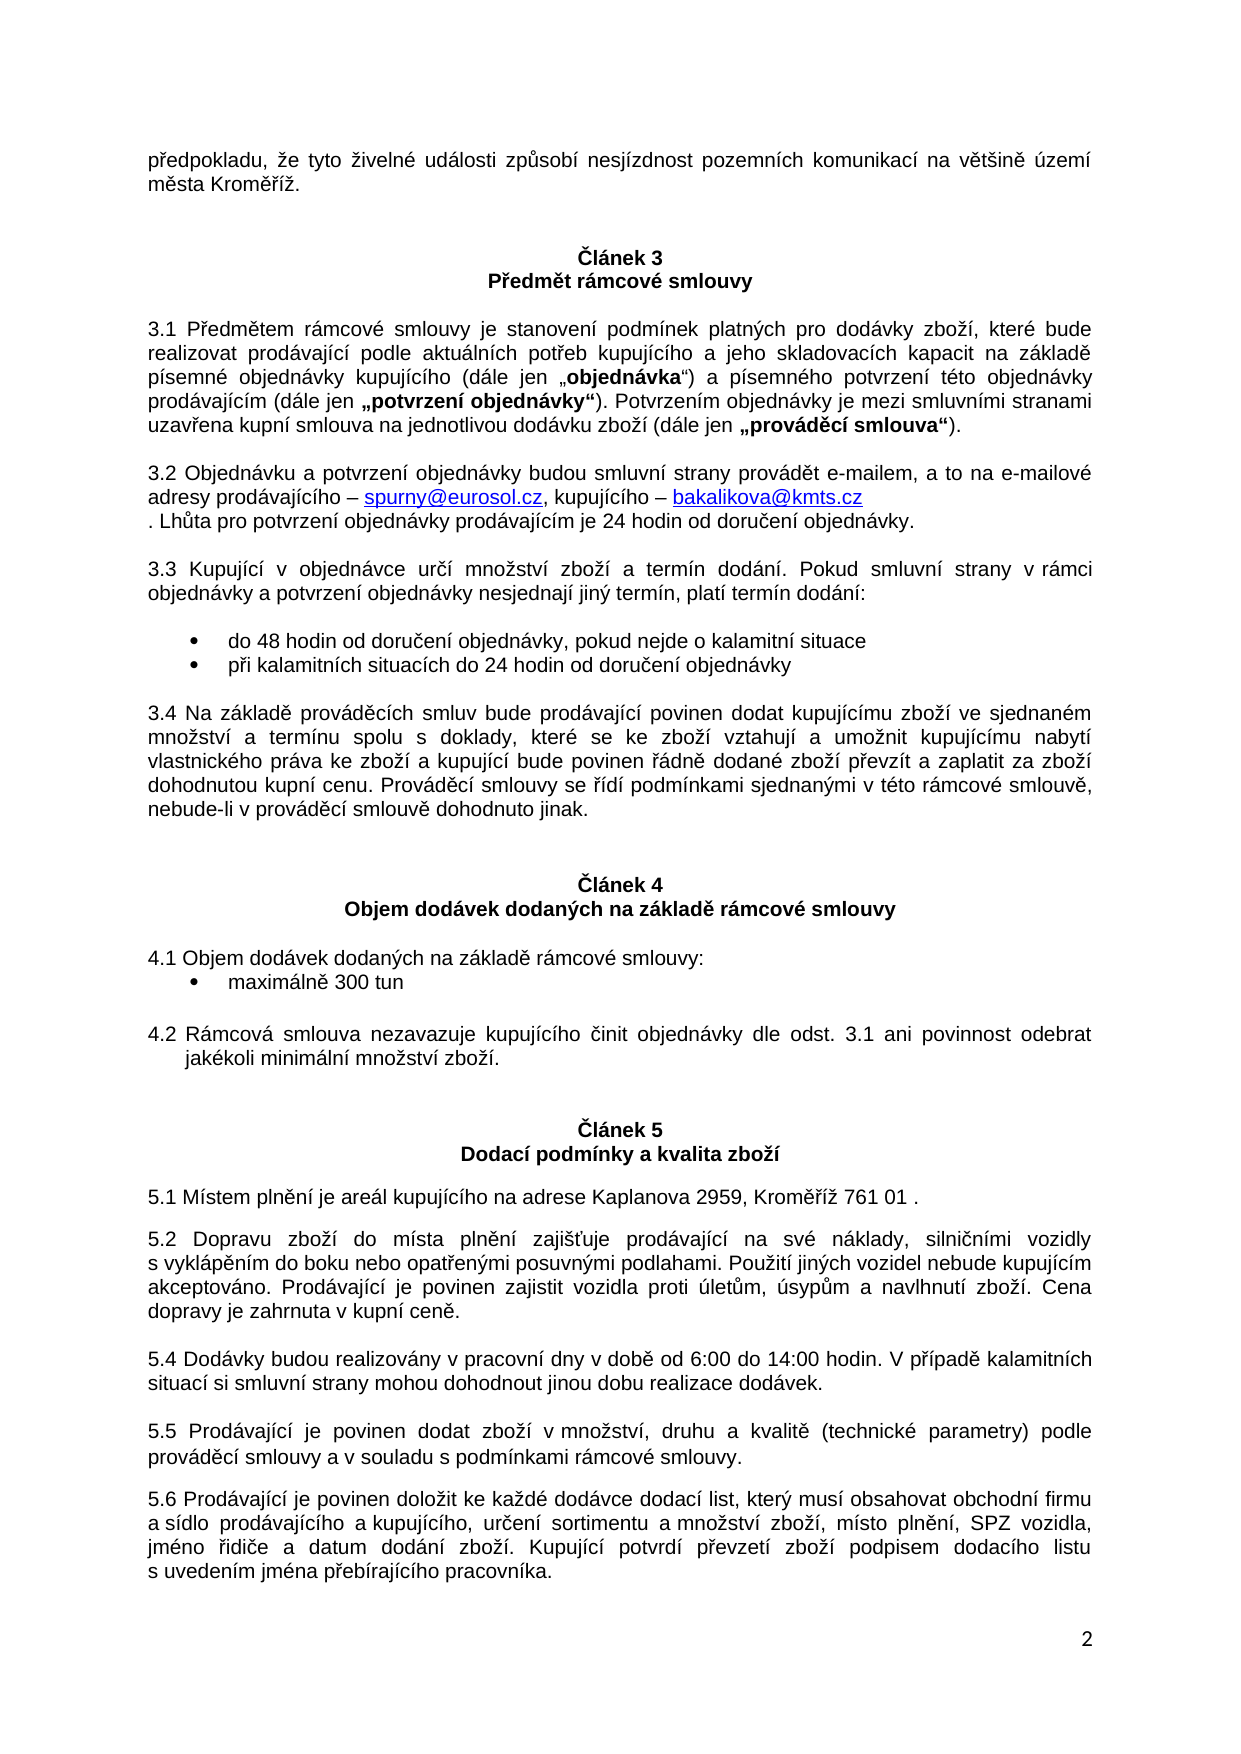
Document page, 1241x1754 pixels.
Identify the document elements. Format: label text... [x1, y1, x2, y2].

text 5.4 Dodávky budou realizovány v pracovní dny v době od do hodin. V případě kalamitních situací si smluvní strany mohou dohodnout jinou dobu realizace dodávek. [148, 1347, 1093, 1395]
text 3.1 Předmětem rámcové smlouvy je stanovení podmínek platných pro dodávky zboží, které bude realizovat prodávající podle aktuálních potřeb kupujícího a jeho skladovacích kapacit na základě písemné objednávky kupujícího (dále jen „objednávka“) a písemného potvrzení této objednávky prodávajícím (dále jen „potvrzení objednávky“). Potvrzením objednávky je mezi smluvními stranami uzavřena kupní smlouva na jednotlivou dodávku zboží (dále jen „prováděcí smlouva“). [148, 317, 1093, 437]
text Článek 5 [148, 1118, 1093, 1142]
text Článek 3 [148, 245, 1093, 269]
text 3.3 Kupující v objednávce určí množství zboží a termín dodání. Pokud smluvní strany v rámci objednávky a potvrzení objednávky nesjednají jiný termín, platí termín dodání: [148, 557, 1093, 605]
text Objem dodávek dodaných na základě rámcové smlouvy [148, 896, 1093, 920]
text Předmět rámcové smlouvy [148, 269, 1093, 293]
list do 48 hodin od doručení objednávky, pokud nejde o kalamitní situace [190, 629, 1093, 653]
text 5.5 Prodávající je povinen dodat zboží v množství, druhu a kvalitě (technické parametry) podle prováděcí smlouvy a v souladu s podmínkami rámcové smlouvy. [148, 1419, 1093, 1468]
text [148, 148, 1093, 196]
list při kalamitních situacích do 24 hodin od doručení objednávky [190, 653, 1093, 677]
text Dodací podmínky a kvalita zboží [148, 1142, 1093, 1166]
list Rámcová smlouva nezavazuje kupujícího činit objednávky dle odst. 3.1 ani povinnost odebrat jakékoli minimální množství zboží. [148, 1022, 1093, 1070]
text Článek 4 [148, 872, 1093, 896]
text 5.2 Dopravu zboží do místa plnění zajišťuje prodávající na své náklady, silničními vozidly s vyklápěním do boku nebo opatřenými posuvnými podlahami. Použití jiných vozidel nebude kupujícím akceptováno. Prodávající je povinen zajistit vozidla proti úletům, úsypům a navlhnutí zboží. Cena dopravy je zahrnuta v kupní ceně. [148, 1227, 1093, 1323]
text 3.2 Objednávku a potvrzení objednávky budou smluvní strany provádět e-mailem, a to na e-mailové adresy prodávajícího – spurny@eurosol.cz, kupujícího – bakalikova@kmts.cz [148, 461, 1093, 509]
text 5.1 Místem plnění je areál kupujícího na adrese Kaplanova 2959, Kroměříž 761 01 . [148, 1184, 1093, 1208]
text 5.6 Prodávající je povinen doložit ke každé dodávce dodací list, který musí obsahovat obchodní firmu a sídlo prodávajícího a kupujícího, určení sortimentu a množství zboží, místo plnění, SPZ vozidla, jméno řidiče a datum dodání zboží. Kupující potvrdí převzetí zboží podpisem dodacího listu s uvedením jména přebírajícího pracovníka. [148, 1487, 1093, 1583]
list maximálně 300 tun [190, 970, 1093, 994]
text 3.4 Na základě prováděcích smluv bude prodávající povinen dodat kupujícímu zboží ve sjednaném množství a termínu spolu s doklady, které se ke zboží vztahují a umožnit kupujícímu nabytí vlastnického práva ke zboží a kupující bude povinen řádně dodané zboží převzít a zaplatit za zboží dohodnutou kupní cenu. Prováděcí smlouvy se řídí podmínkami sjednanými v této rámcové smlouvě, nebude-li v prováděcí smlouvě dohodnuto jinak. [148, 701, 1093, 821]
text . Lhůta pro potvrzení objednávky prodávajícím je 24 hodin od doručení objednávky. [148, 509, 1093, 533]
text 4.1 Objem dodávek dodaných na základě rámcové smlouvy: [148, 946, 1093, 970]
